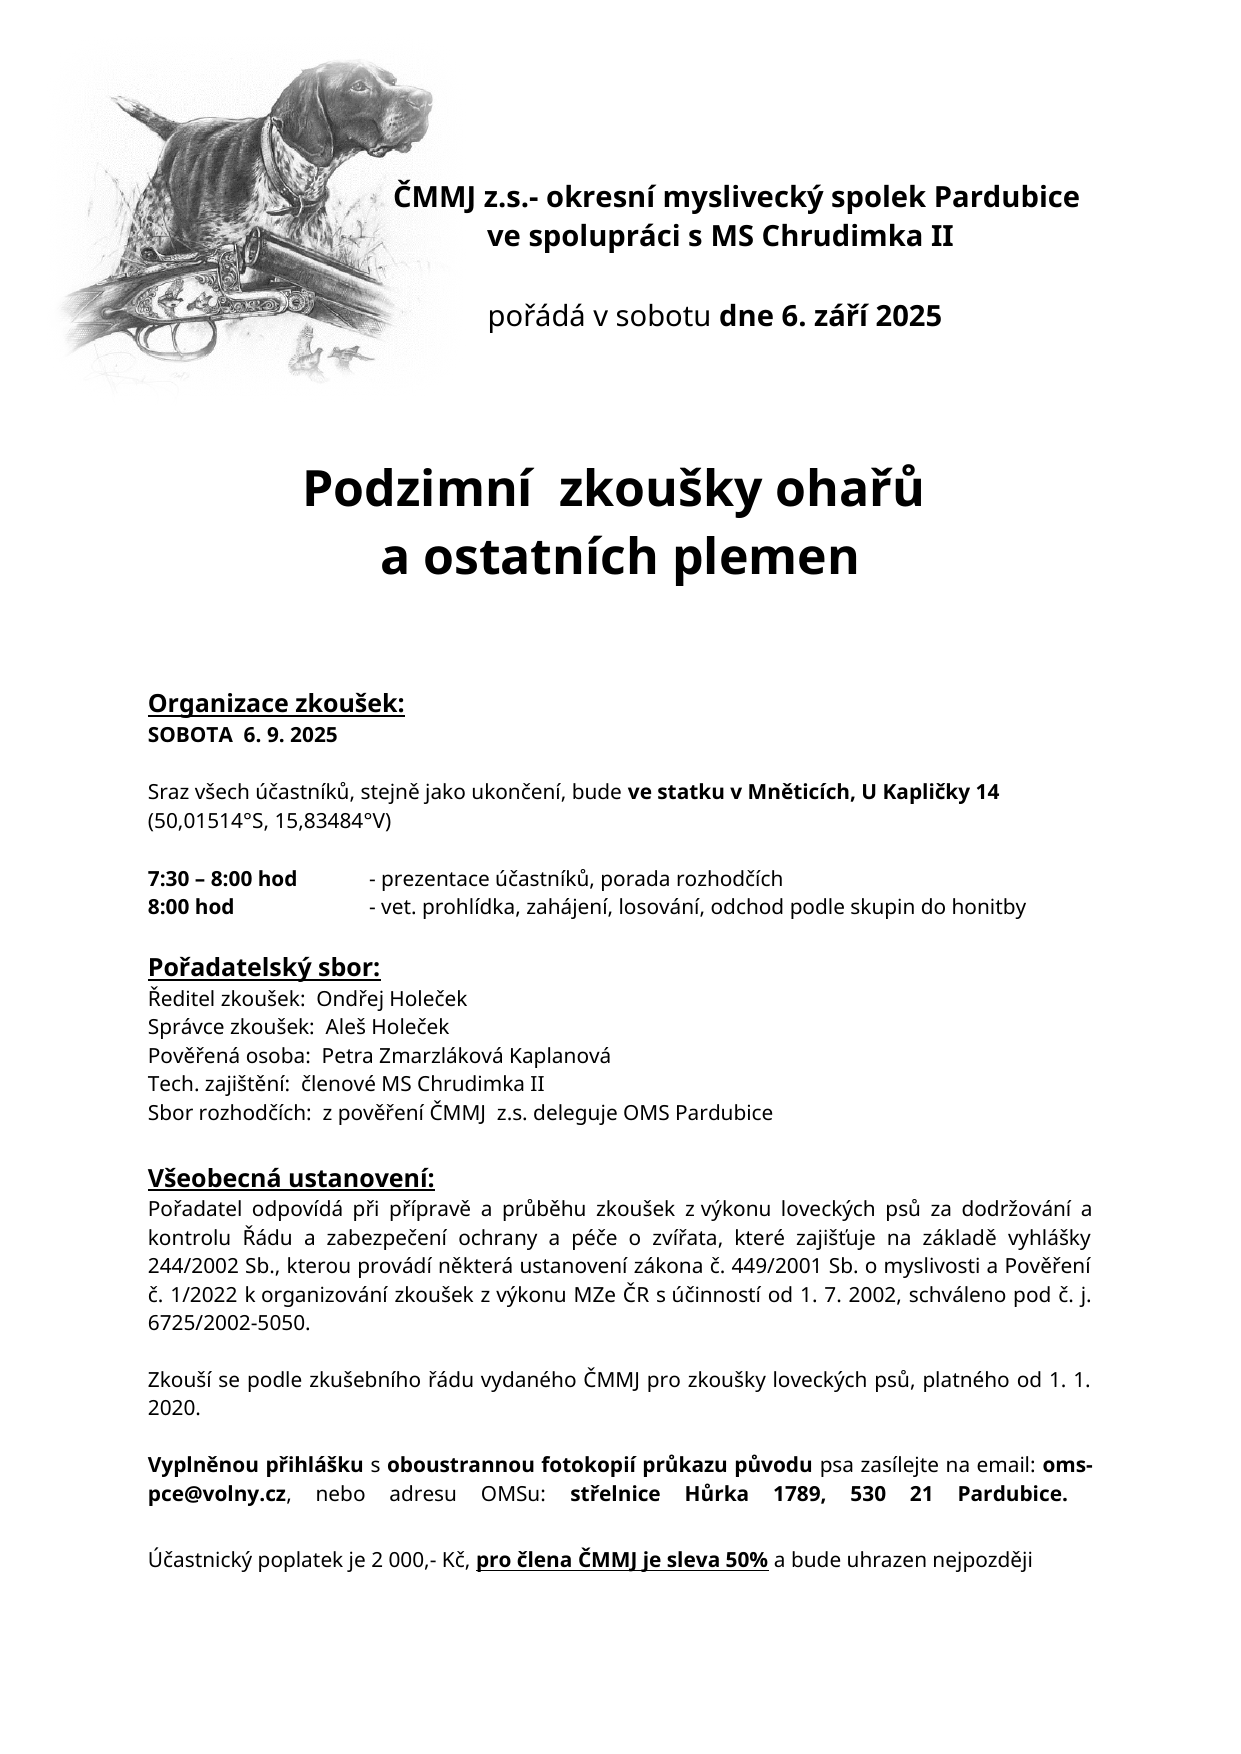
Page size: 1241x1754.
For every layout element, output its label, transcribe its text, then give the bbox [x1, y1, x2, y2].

picture [119, 106, 394, 327]
text Účastnický poplatek je 2 000,- Kč, pro člena ČMMJ je sleva 50% a bude uhrazen nejpozději [148, 1546, 1093, 1574]
text ČMMJ z.s.- okresní myslivecký spolek Pardubice ve spolupráci s MS Chrudimka II [148, 176, 1093, 255]
text Pořadatel odpovídá při přípravě a průběhu zkoušek z výkonu loveckých psů za dodržování a kontrolu Řádu a zabezpečení ochrany a péče o zvířata, které zajišťuje na základě vyhlášky 244/2002 Sb., kterou provádí některá ustanovení zákona č. 449/2001 Sb. o myslivosti a Pověření č. 1/2022 k organizování zkoušek z výkonu MZe ČR s účinností od 1. 7. 2002, schváleno pod č. j. 6725/2002-5050. Zkouší se podle zkušebního řádu vydaného ČMMJ pro zkoušky loveckých psů, platného od 1. 1. 2020. Vyplněnou přihlášku s oboustrannou fotokopií průkazu původu psa zasílejte na email: oms-pce@volny.cz, nebo adresu OMSu: střelnice Hůrka 1789, 530 21 Pardubice. [148, 1194, 1093, 1546]
text Všeobecná ustanovení: [148, 1160, 1093, 1194]
text Podzimní zkoušky ohařů a ostatních plemen [148, 385, 1093, 589]
text Sbor rozhodčích: z pověření ČMMJ z.s. deleguje OMS Pardubice [148, 1098, 1093, 1126]
text Správce zkoušek: Aleš Holeček [148, 1012, 1093, 1041]
text Pověřená osoba: Petra Zmarzláková Kaplanová [148, 1041, 1093, 1069]
text 7:30 – 8:00 hod - prezentace účastníků, porada rozhodčích 8:00 hod - vet. prohlídka, zahájení, losování, odchod podle skupin do honitby [148, 864, 1093, 921]
text Organizace zkoušek: [148, 686, 1093, 720]
text Ředitel zkoušek: Ondřej Holeček [148, 984, 1093, 1012]
text pořádá v sobotu dne 6. září 2025 [148, 295, 1093, 335]
text Pořadatelský sbor: [148, 950, 1093, 984]
text Sraz všech účastníků, stejně jako ukončení, bude ve statku v Mněticích, U Kapličky 14 (50,01514°S, 15,83484°V) [148, 777, 1093, 834]
text Tech. zajištění: členové MS Chrudimka II [148, 1069, 1093, 1098]
text SOBOTA 6. 9. 2025 [148, 720, 1093, 777]
